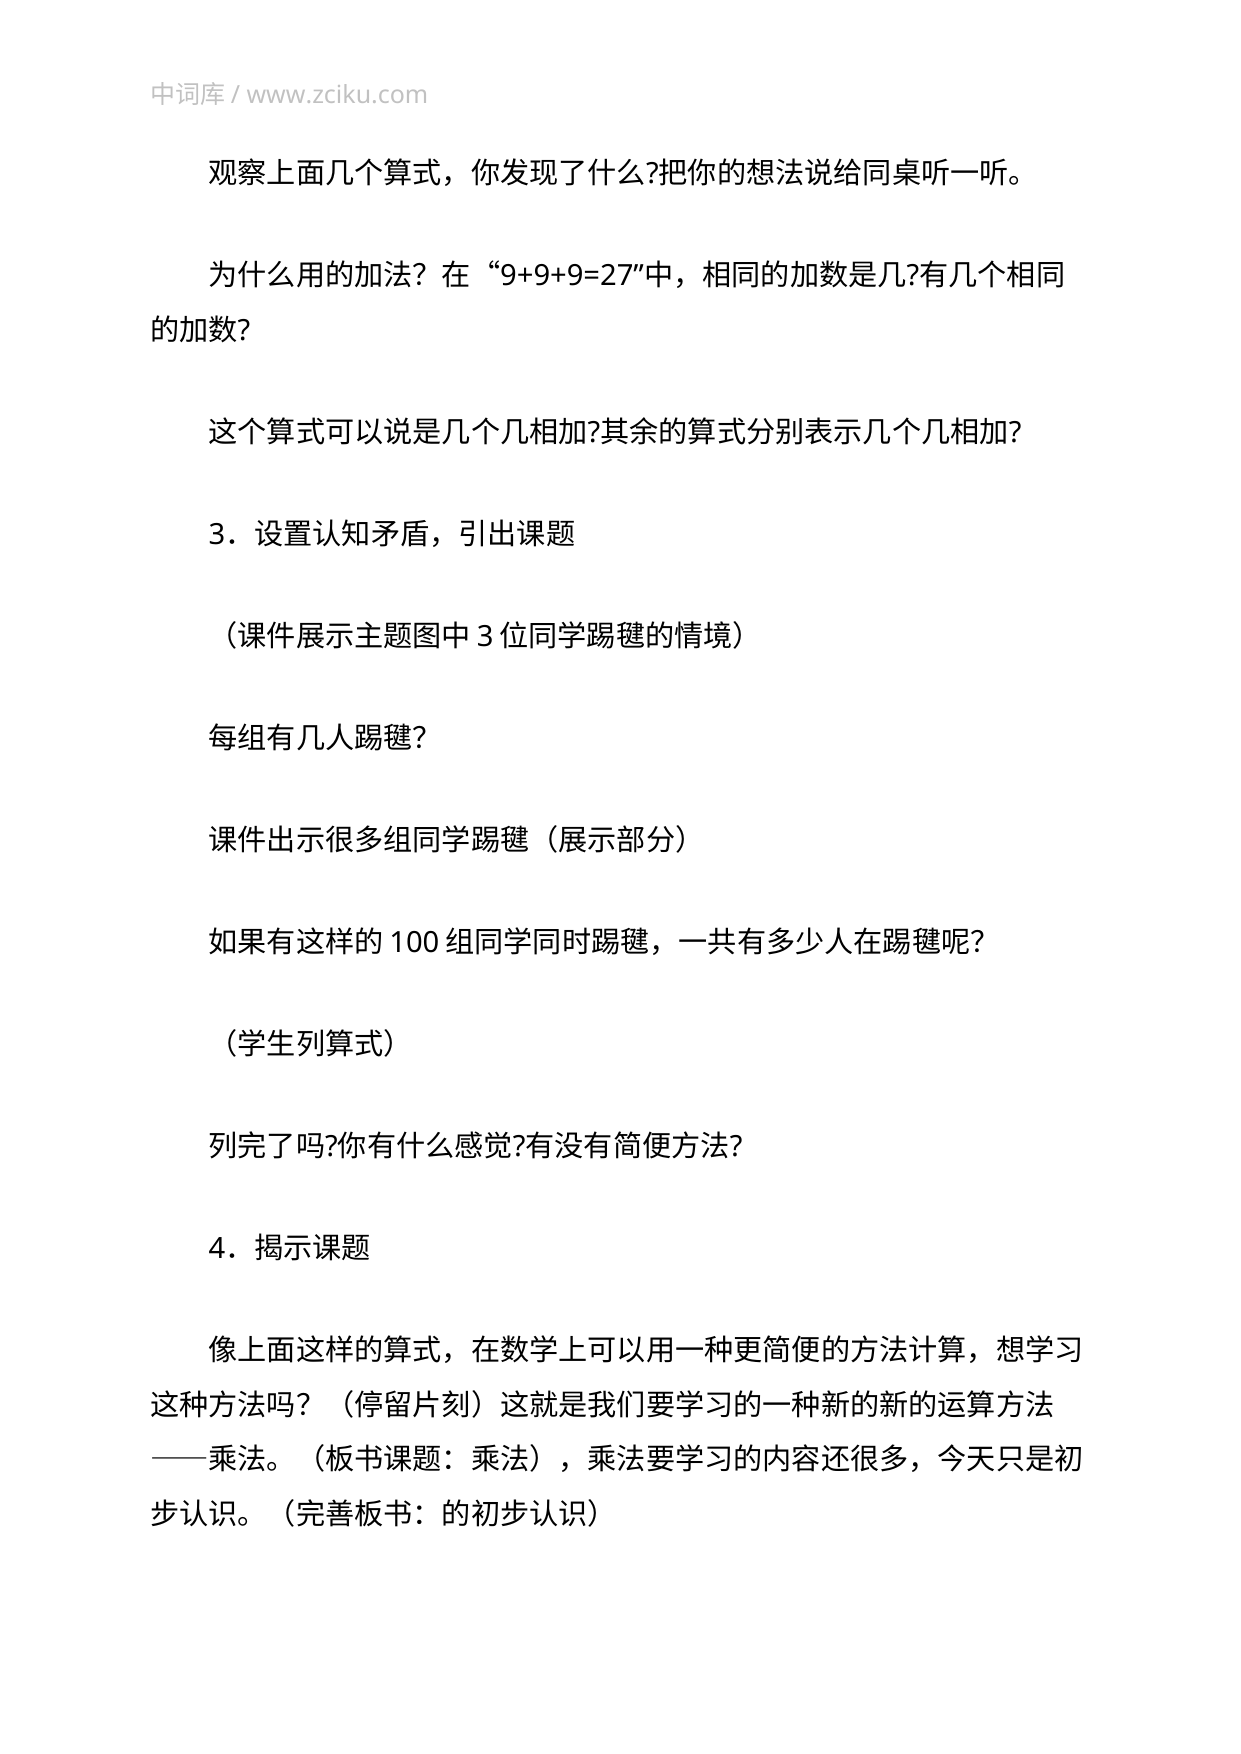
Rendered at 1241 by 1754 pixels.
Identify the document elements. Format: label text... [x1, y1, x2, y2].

text 像上面这样的算式，在数学上可以用一种更简便的方法计算，想学习这种方法吗？（停留片刻）这就是我们要学习的一种新的新的运算方法——乘法。（板书课题：乘法），乘法要学习的内容还很多，今天只是初步认识。（完善板书：的初步认识） [150, 1326, 1090, 1533]
text 4．揭示课题 [150, 1224, 1090, 1267]
text 观察上面几个算式，你发现了什么?把你的想法说给同桌听一听。 [150, 150, 1090, 192]
text 如果有这样的100组同学同时踢毽，一共有多少人在踢毽呢？ [150, 918, 1090, 961]
text 列完了吗?你有什么感觉?有没有简便方法? [150, 1122, 1090, 1164]
text 3．设置认知矛盾，引出课题 [150, 511, 1090, 553]
text （学生列算式） [150, 1020, 1090, 1063]
text 这个算式可以说是几个几相加?其余的算式分别表示几个几相加? [150, 409, 1090, 451]
text （课件展示主题图中3位同学踢毽的情境） [150, 613, 1090, 655]
text 为什么用的加法？在“9+9+9=27”中，相同的加数是几?有几个相同的加数? [150, 252, 1090, 349]
text 每组有几人踢毽？ [150, 715, 1090, 757]
text 课件出示很多组同学踢毽（展示部分） [150, 817, 1090, 859]
